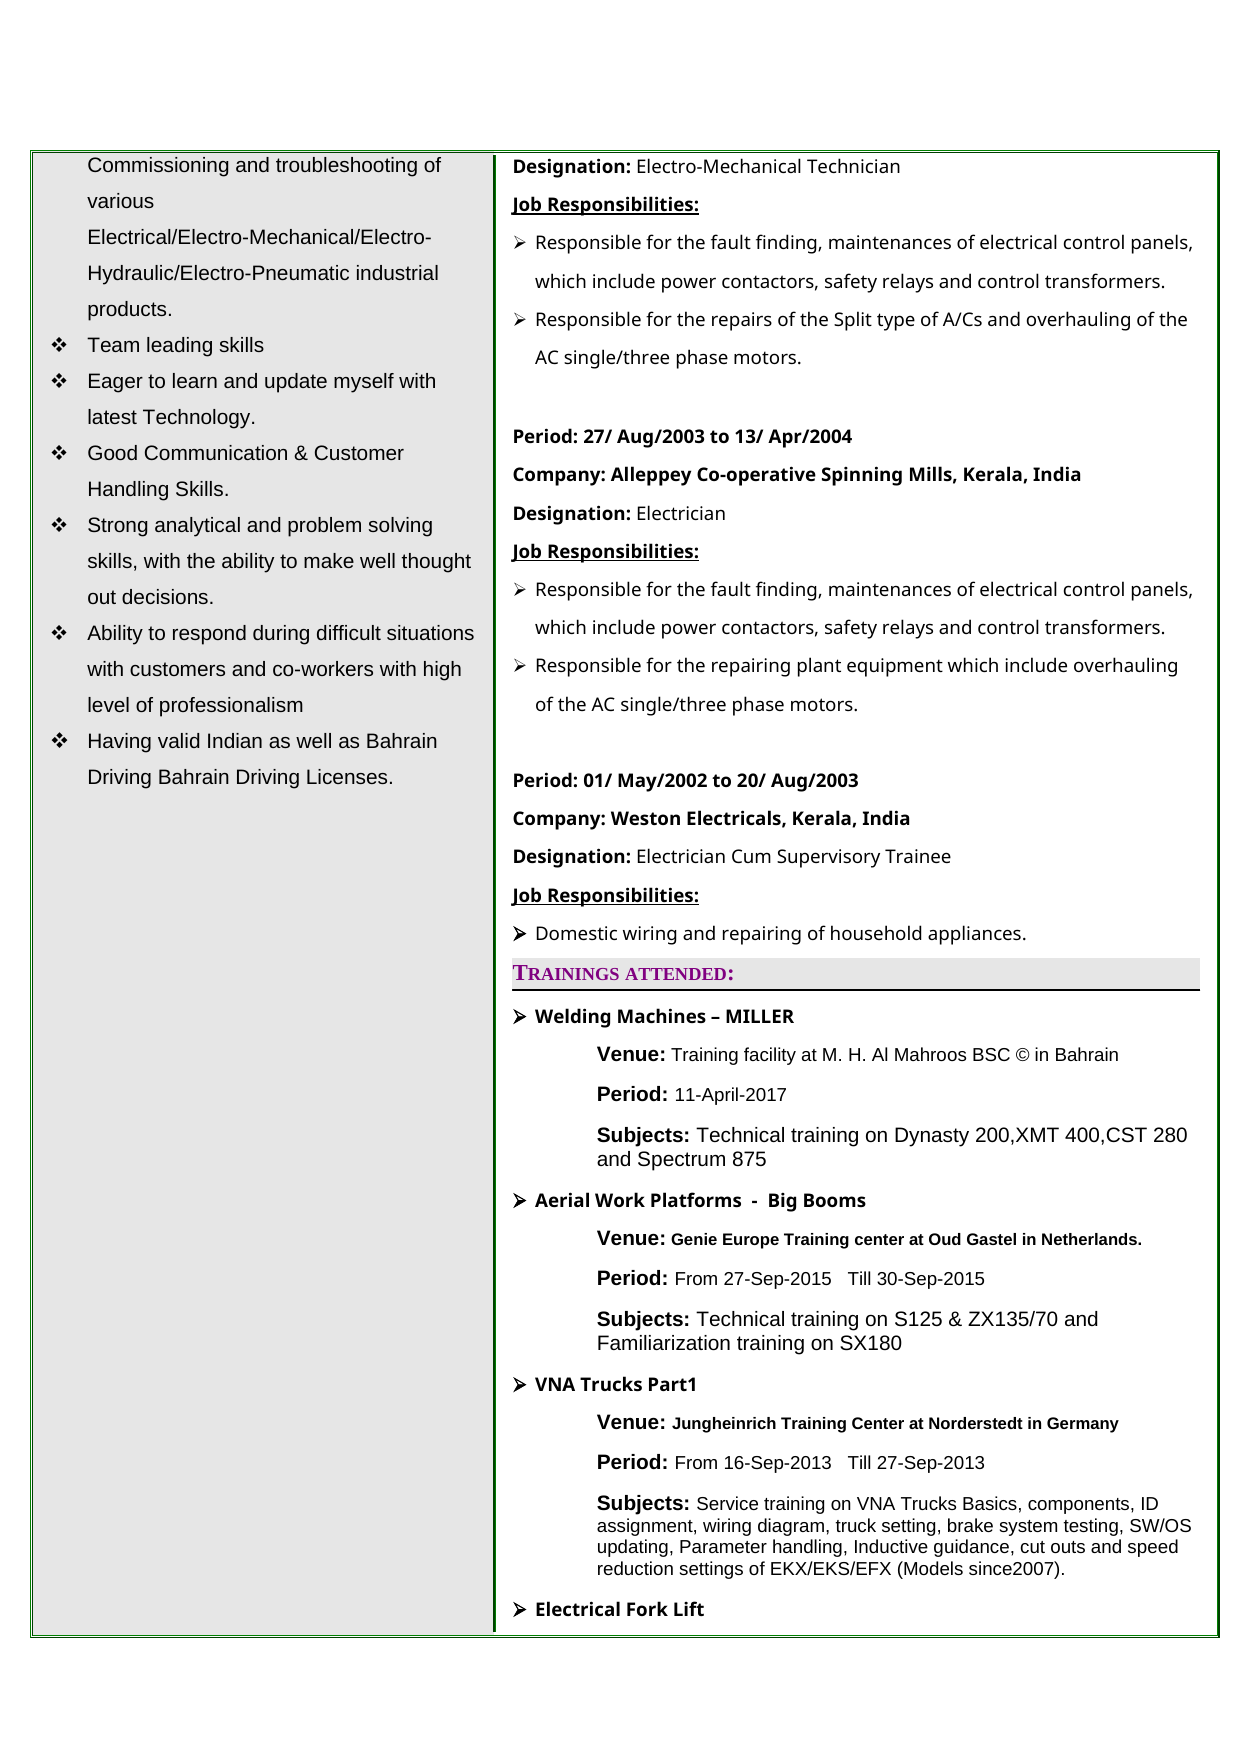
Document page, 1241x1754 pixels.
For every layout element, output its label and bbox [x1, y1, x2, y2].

table_header [33, 153, 494, 1635]
table_header [495, 153, 1217, 1635]
